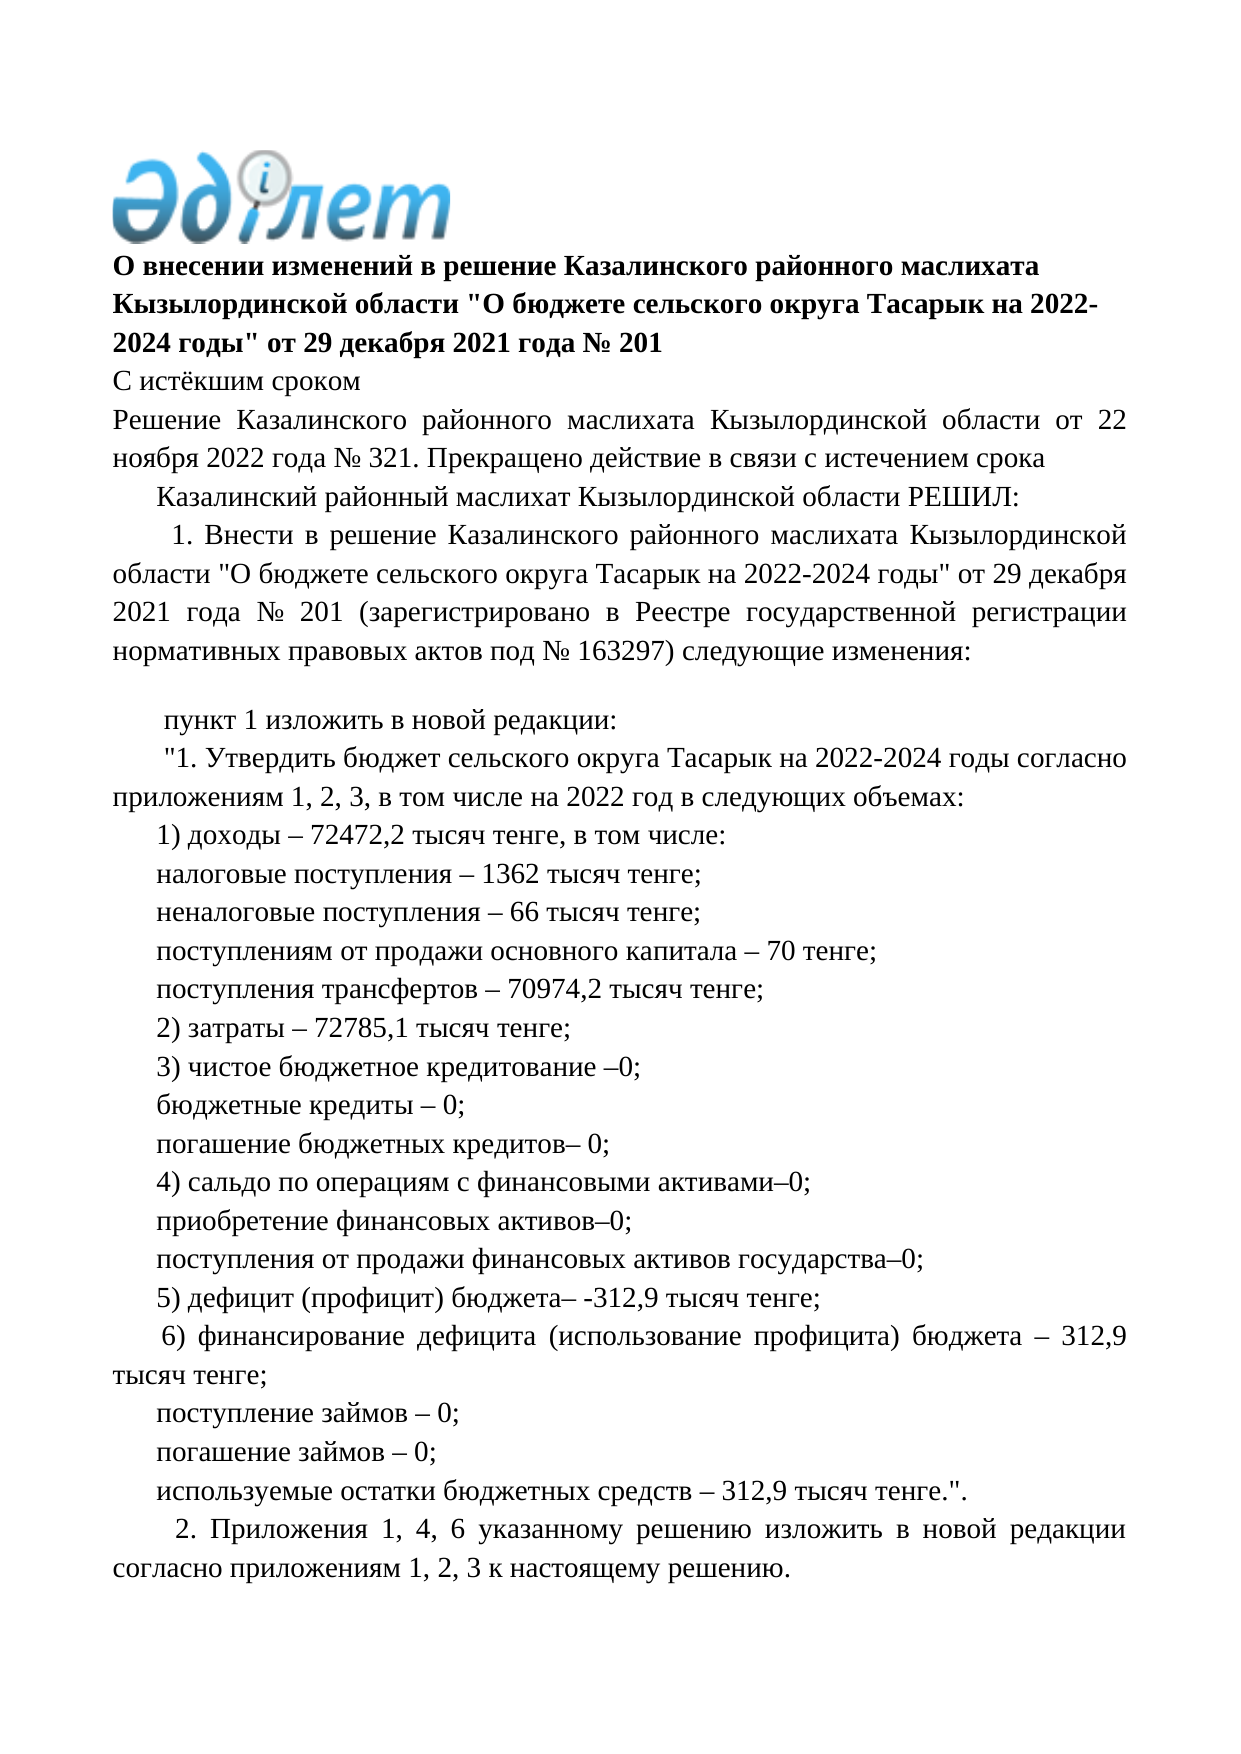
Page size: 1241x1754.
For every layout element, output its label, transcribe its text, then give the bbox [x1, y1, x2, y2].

text Казалинский районный маслихат Кызылординской области РЕШИЛ: [112, 479, 1128, 512]
text 2. Приложения 1, 4, 6 указанному решению изложить в новой редакции согласно приложениям 1, 2, 3 к настоящему решению. [112, 1511, 1128, 1583]
text О внесении изменений в решение Казалинского районного маслихата Кызылординской области "О бюджете сельского округа Тасарык на 2022-2024 годы" от 29 декабря 2021 года № 201 [112, 248, 1128, 358]
text 3) чистое бюджетное кредитование –0; [112, 1049, 1128, 1082]
text 1. Внести в решение Казалинского районного маслихата Кызылординской области "О бюджете сельского округа Тасарык на 2022-2024 годы" от 29 декабря 2021 года № 201 (зарегистрировано в Реестре государственной регистрации нормативных правовых актов под № 163297) следующие изменения: [112, 517, 1128, 667]
text поступлениям от продажи основного капитала – 70 тенге; [112, 933, 1128, 967]
text бюджетные кредиты – 0; [112, 1087, 1128, 1121]
text поступления трансфертов – 70974,2 тысяч тенге; [112, 972, 1128, 1005]
text Решение Казалинского районного маслихата Кызылординской области от 22 ноября 2022 года № 321. Прекращено действие в связи с истечением срока [112, 402, 1128, 474]
picture [112, 150, 451, 244]
text С истёкшим сроком [112, 363, 1128, 397]
text 2) затраты – 72785,1 тысяч тенге; [112, 1010, 1128, 1044]
text 6) финансирование дефицита (использование профицита) бюджета – 312,9 тысяч тенге; [112, 1318, 1128, 1391]
text поступление займов – 0; [112, 1396, 1128, 1429]
text используемые остатки бюджетных средств – 312,9 тысяч тенге.". [112, 1473, 1128, 1506]
text погашение бюджетных кредитов– 0; [112, 1126, 1128, 1159]
text неналоговые поступления – 66 тысяч тенге; [112, 894, 1128, 928]
text 1) доходы – 72472,2 тысяч тенге, в том числе: [112, 817, 1128, 851]
text налоговые поступления – 1362 тысяч тенге; [112, 856, 1128, 889]
text 5) дефицит (профицит) бюджета– -312,9 тысяч тенге; [112, 1280, 1128, 1313]
text 4) сальдо по операциям с финансовыми активами–0; [112, 1164, 1128, 1198]
text поступления от продажи финансовых активов государства–0; [112, 1241, 1128, 1275]
text приобретение финансовых активов–0; [112, 1203, 1128, 1236]
text погашение займов – 0; [112, 1434, 1128, 1468]
text пункт 1 изложить в новой редакции: [112, 702, 1128, 735]
text "1. Утвердить бюджет сельского округа Тасарык на 2022-2024 годы согласно приложениям 1, 2, 3, в том числе на 2022 год в следующих объемах: [112, 740, 1128, 812]
